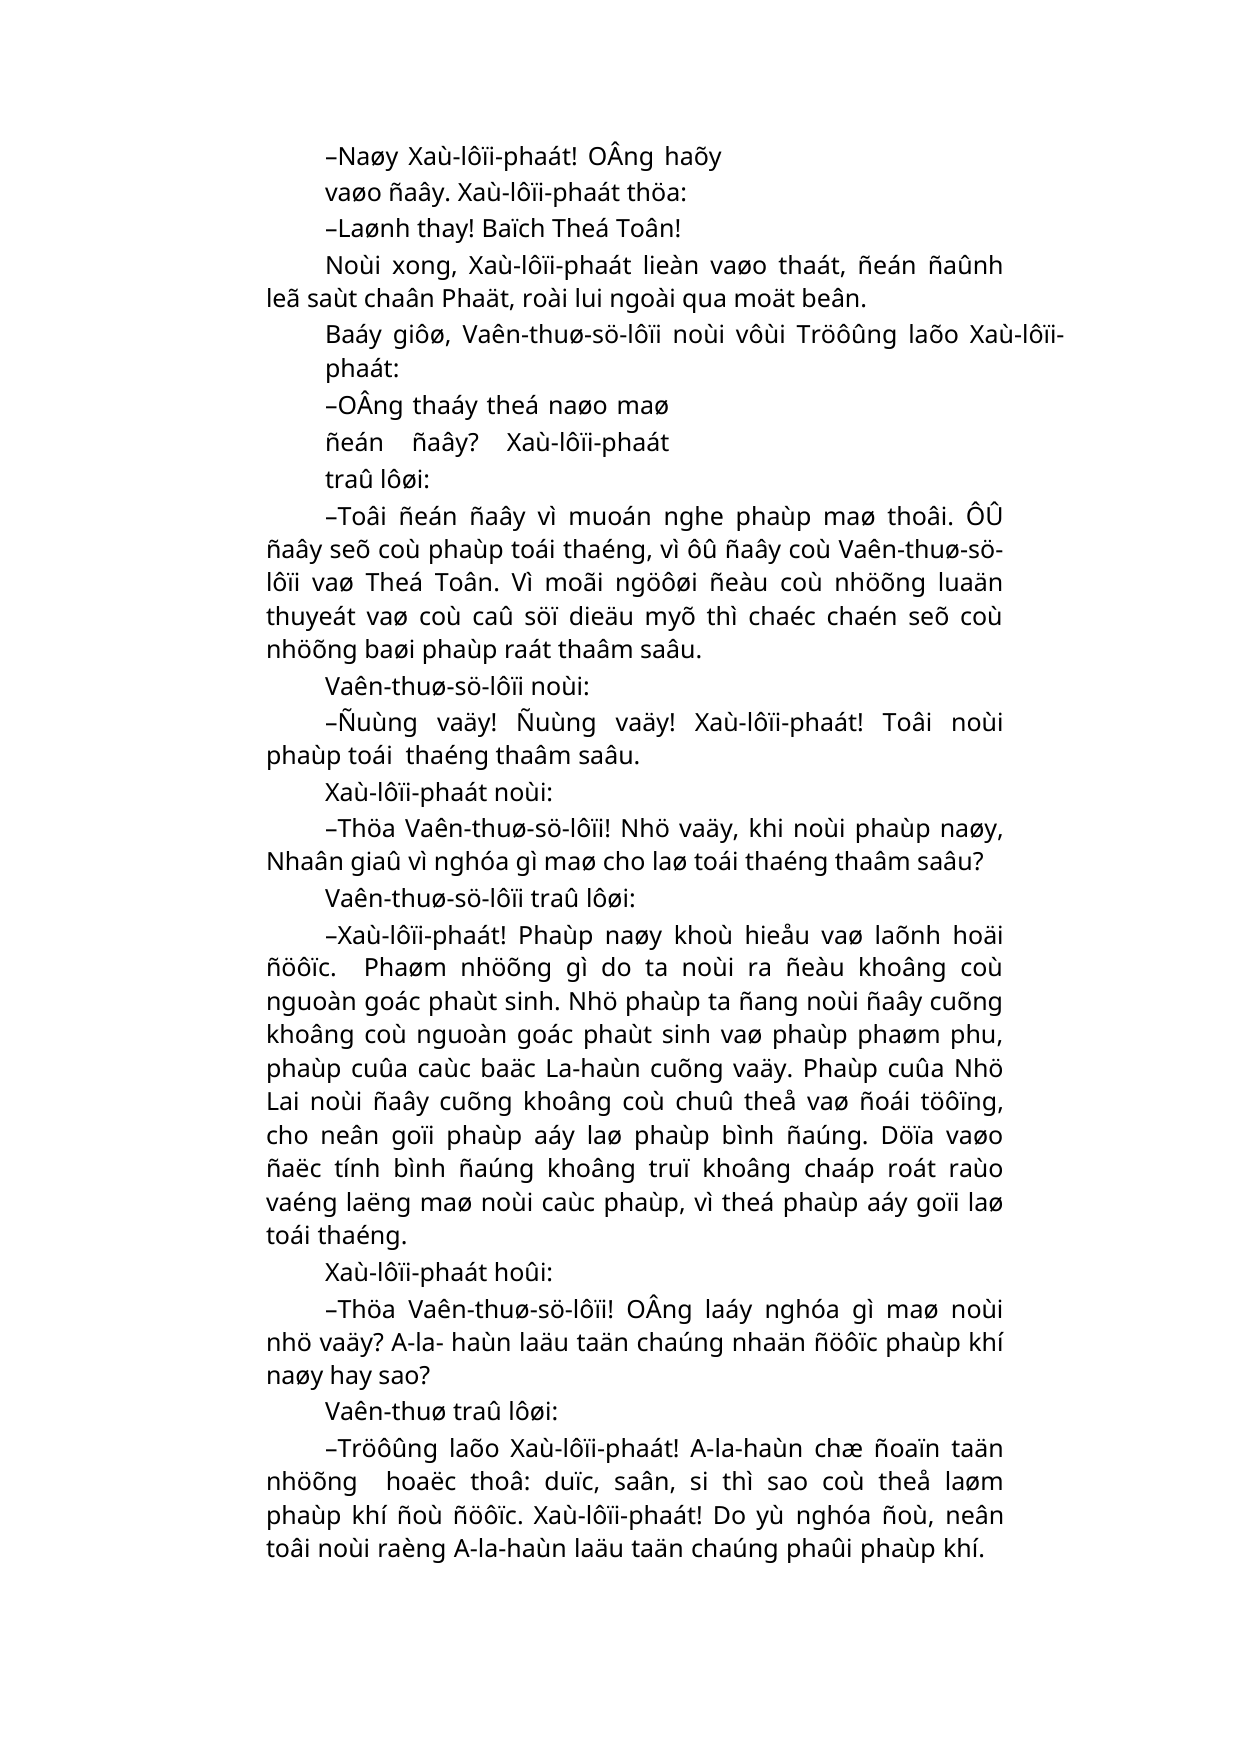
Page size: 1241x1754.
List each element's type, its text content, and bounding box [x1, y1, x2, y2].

text –Naøy Xaù-lôïi-phaát! OÂng haõy vaøo ñaây. Xaù-lôïi-phaát thöa: [325, 139, 722, 209]
text Baáy giôø, Vaên-thuø-sö-lôïi noùi vôùi Tröôûng laõo Xaù-lôïi-phaát: [325, 317, 1065, 385]
text –Thöa Vaên-thuø-sö-lôïi! Nhö vaäy, khi noùi phaùp naøy, Nhaân giaû vì nghóa gì maø cho laø toái thaéng thaâm saâu? [266, 811, 1004, 878]
text Noùi xong, Xaù-lôïi-phaát lieàn vaøo thaát, ñeán ñaûnh leã saùt chaân Phaät, roài lui ngoài qua moät beân. [266, 248, 1004, 315]
text Xaù-lôïi-phaát noùi: [325, 774, 1065, 808]
text Xaù-lôïi-phaát hoûi: [325, 1255, 1065, 1289]
text Vaên-thuø-sö-lôïi noùi: [325, 668, 1065, 703]
text Vaên-thuø traû lôøi: [325, 1394, 1065, 1428]
text –Thöa Vaên-thuø-sö-lôïi! OÂng laáy nghóa gì maø noùi nhö vaäy? A-la- haùn laäu taän chaúng nhaän ñöôïc phaùp khí naøy hay sao? [266, 1292, 1004, 1392]
text –Tröôûng laõo Xaù-lôïi-phaát! A-la-haùn chæ ñoaïn taän nhöõng hoaëc thoâ: duïc, saân, si thì sao coù theå laøm phaùp khí ñoù ñöôïc. Xaù-lôïi-phaát! Do yù nghóa ñoù, neân toâi noùi raèng A-la-haùn laäu taän chaúng phaûi phaùp khí. [266, 1431, 1004, 1565]
text –Xaù-lôïi-phaát! Phaùp naøy khoù hieåu vaø laõnh hoäi ñöôïc. Phaøm nhöõng gì do ta noùi ra ñeàu khoâng coù nguoàn goác phaùt sinh. Nhö phaùp ta ñang noùi ñaây cuõng khoâng coù nguoàn goác phaùt sinh vaø phaùp phaøm phu, phaùp cuûa caùc baäc La-haùn cuõng vaäy. Phaùp cuûa Nhö Lai noùi ñaây cuõng khoâng coù chuû theå vaø ñoái töôïng, cho neân goïi phaùp aáy laø phaùp bình ñaúng. Döïa vaøo ñaëc tính bình ñaúng khoâng truï khoâng chaáp roát raùo vaéng laëng maø noùi caùc phaùp, vì theá phaùp aáy goïi laø toái thaéng. [266, 917, 1004, 1252]
text –Toâi ñeán ñaây vì muoán nghe phaùp maø thoâi. ÔÛ ñaây seõ coù phaùp toái thaéng, vì ôû ñaây coù Vaên-thuø-sö-lôïi vaø Theá Toân. Vì moãi ngöôøi ñeàu coù nhöõng luaän thuyeát vaø coù caû söï dieäu myõ thì chaéc chaén seõ coù nhöõng baøi phaùp raát thaâm saâu. [266, 498, 1004, 666]
text –Laønh thay! Baïch Theá Toân! [325, 211, 1065, 245]
text –OÂng thaáy theá naøo maø ñeán ñaây? Xaù-lôïi-phaát traû lôøi: [325, 388, 669, 495]
text Vaên-thuø-sö-lôïi traû lôøi: [325, 880, 1065, 914]
text –Ñuùng vaäy! Ñuùng vaäy! Xaù-lôïi-phaát! Toâi noùi phaùp toái thaéng thaâm saâu. [266, 705, 1004, 772]
